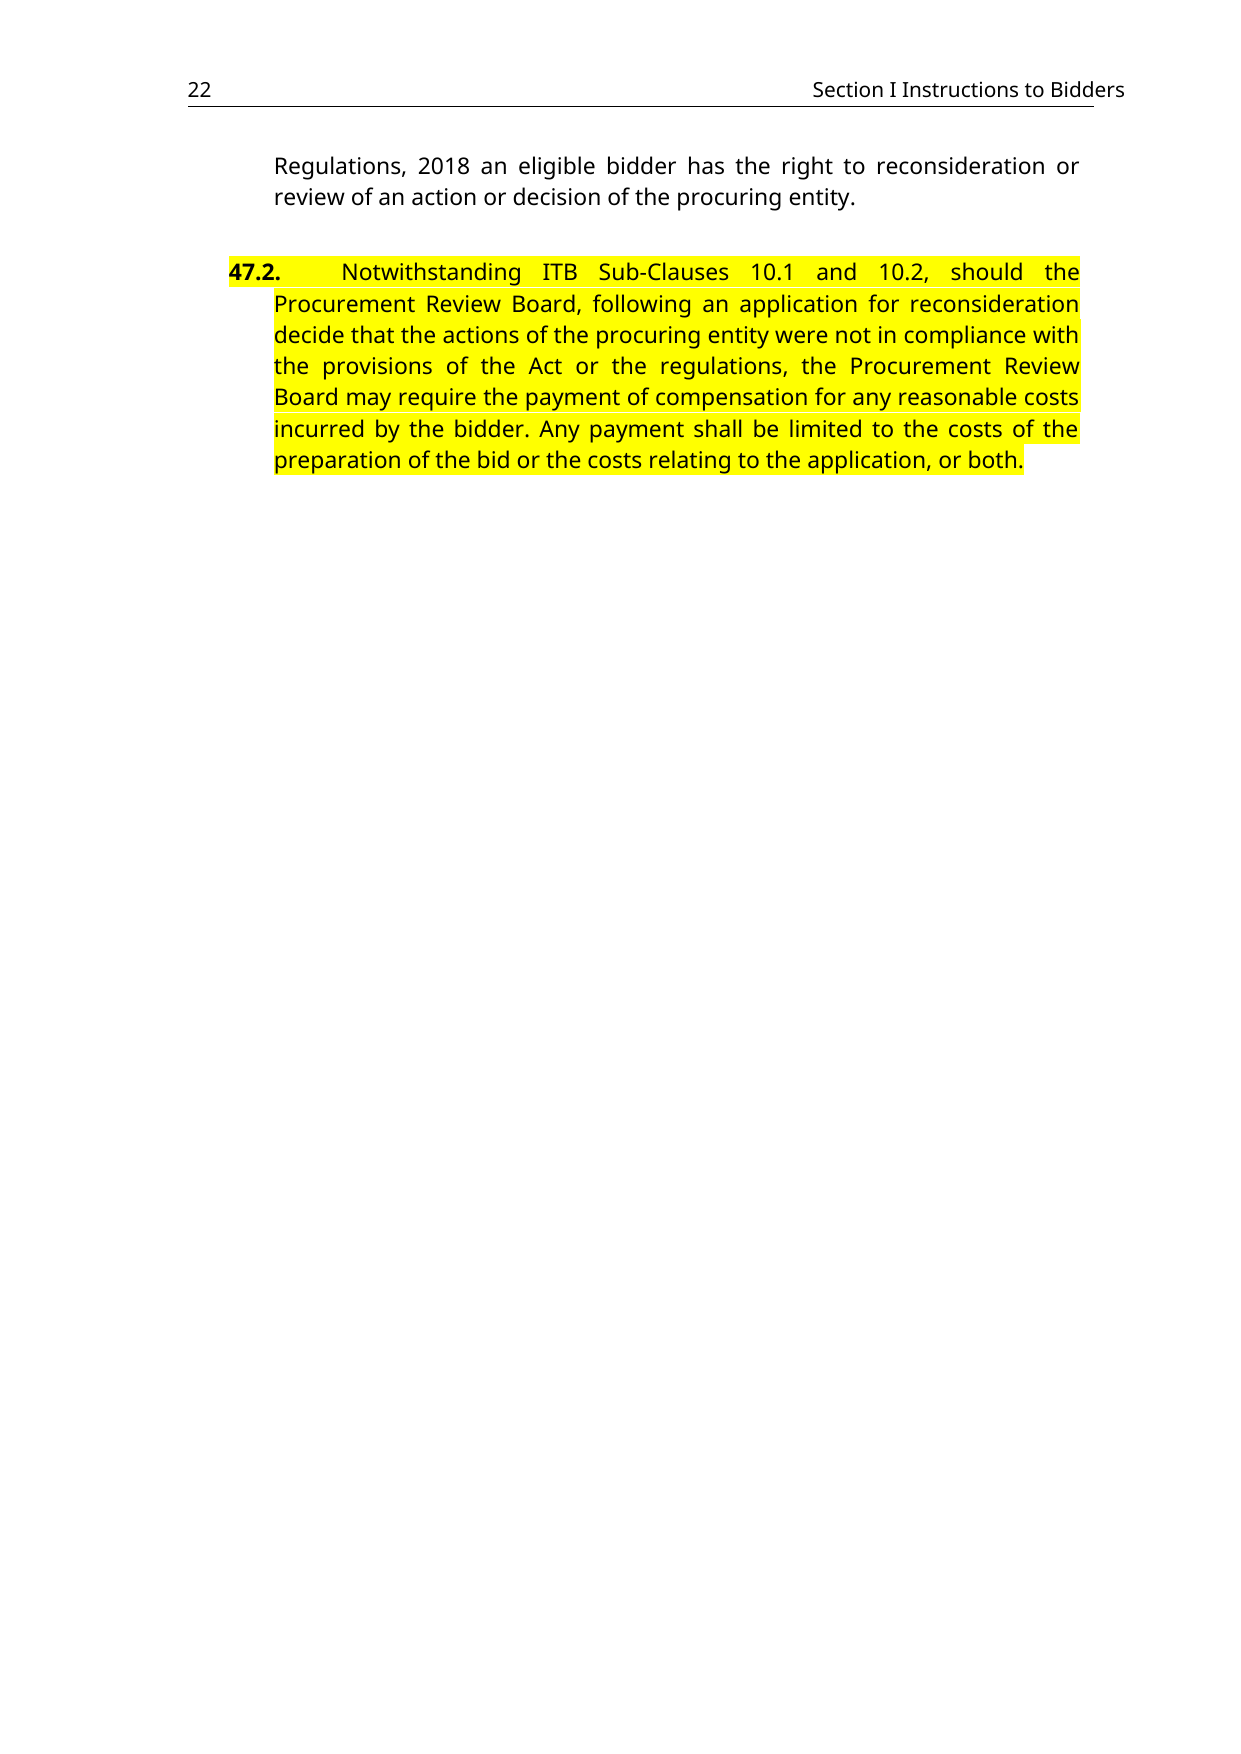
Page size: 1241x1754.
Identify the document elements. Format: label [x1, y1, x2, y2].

table_cell [180, 150, 1092, 531]
